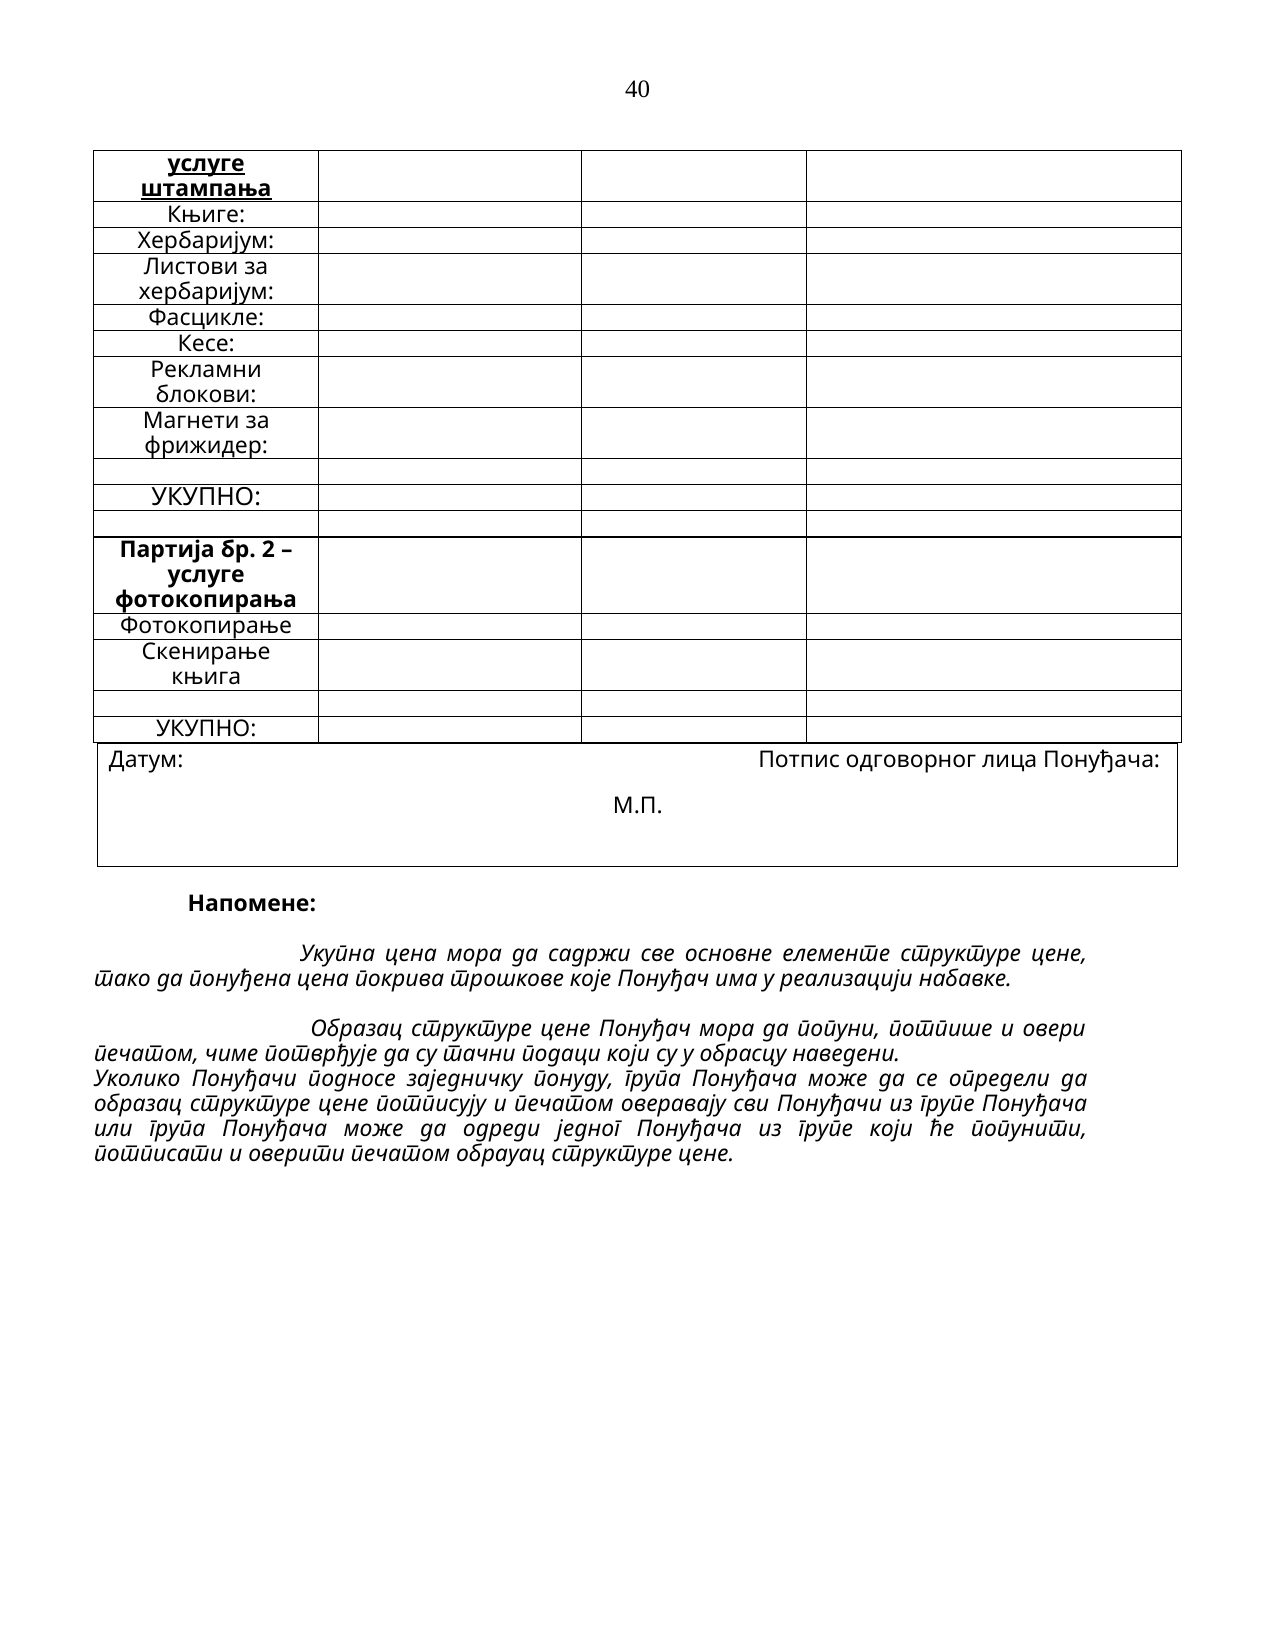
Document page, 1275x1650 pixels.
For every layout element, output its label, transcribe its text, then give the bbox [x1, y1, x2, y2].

table_cell [319, 305, 581, 330]
table_cell Кесе: [94, 331, 318, 356]
text Напомене: [187, 892, 1088, 917]
table_header Потпис одговорног лица Понуђача: [602, 744, 1177, 772]
table_cell [807, 408, 1181, 458]
table_cell [582, 254, 806, 304]
table_cell [319, 717, 581, 742]
table_cell [582, 640, 806, 689]
table_cell [807, 254, 1181, 304]
table_cell Фотокопирање [94, 614, 318, 638]
table_cell [807, 357, 1181, 407]
table_cell УКУПНО: [94, 717, 318, 742]
table_cell [807, 331, 1181, 356]
table_cell Магнети за фрижидер: [94, 408, 318, 458]
table_cell [582, 511, 806, 536]
text Укупна цена мора да садржи све основне елементе структуре цене, тако да понуђена цена покрива трошкове које Понуђач има у реализацији набавке. [93, 942, 1088, 992]
table_cell [807, 202, 1181, 227]
table_cell [582, 357, 806, 407]
table_cell [94, 459, 318, 484]
table_cell [807, 485, 1181, 510]
table_cell М.П. [98, 772, 1177, 866]
table_cell [582, 485, 806, 510]
table_cell [807, 305, 1181, 330]
table_cell [319, 511, 581, 536]
text Уколико Понуђачи подносе заједничку понуду, група Понуђача може да се определи да образац структуре цене потписују и печатом оверавају сви Понуђачи из групе Понуђача или група Понуђача може да одреди једног Понуђача из групе који ће попунити, потписати и оверити печатом обрауац структуре цене. [93, 1067, 1088, 1167]
table_cell Фасцикле: [94, 305, 318, 330]
table_cell УКУПНО: [94, 485, 318, 510]
table_cell [319, 357, 581, 407]
table_cell [319, 202, 581, 227]
table_cell [582, 151, 806, 201]
table_cell [319, 691, 581, 716]
table_cell [807, 691, 1181, 716]
table_cell Листови за хербаријум: [94, 254, 318, 304]
table_cell [319, 331, 581, 356]
table_cell [582, 538, 806, 612]
table_cell [582, 717, 806, 742]
table_cell [582, 228, 806, 253]
table_cell Рекламни блокови: [94, 357, 318, 407]
text Образац структуре цене Понуђач мора да попуни, потпише и овери печатом, чиме потврђује да су тачни подаци који су у обрасцу наведени. [93, 1017, 1088, 1067]
table_cell [807, 614, 1181, 638]
table_cell [319, 151, 581, 201]
table_cell [94, 691, 318, 716]
table_cell [582, 459, 806, 484]
table_cell [94, 511, 318, 536]
table_cell [807, 151, 1181, 201]
table_cell Хербаријум: [94, 228, 318, 253]
table_cell [319, 228, 581, 253]
table_cell [807, 511, 1181, 536]
table_cell [807, 717, 1181, 742]
table_cell [582, 202, 806, 227]
table_header Датум: [98, 744, 602, 772]
table_cell Скенирање књига [94, 640, 318, 689]
table_cell [582, 305, 806, 330]
table_cell Партија бр. 2 –услуге фотокопирања [94, 538, 318, 612]
table_cell [807, 228, 1181, 253]
table_cell [807, 640, 1181, 689]
table_cell Књиге: [94, 202, 318, 227]
table_cell [582, 331, 806, 356]
table_cell [319, 614, 581, 638]
table_cell [582, 691, 806, 716]
table_cell [582, 408, 806, 458]
table_cell [319, 538, 581, 612]
table_cell [319, 485, 581, 510]
table_cell [319, 408, 581, 458]
table_cell [582, 614, 806, 638]
table_cell [319, 640, 581, 689]
table_cell [807, 459, 1181, 484]
table_cell [319, 254, 581, 304]
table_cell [94, 151, 318, 201]
table_cell [807, 538, 1181, 612]
table_cell [319, 459, 581, 484]
